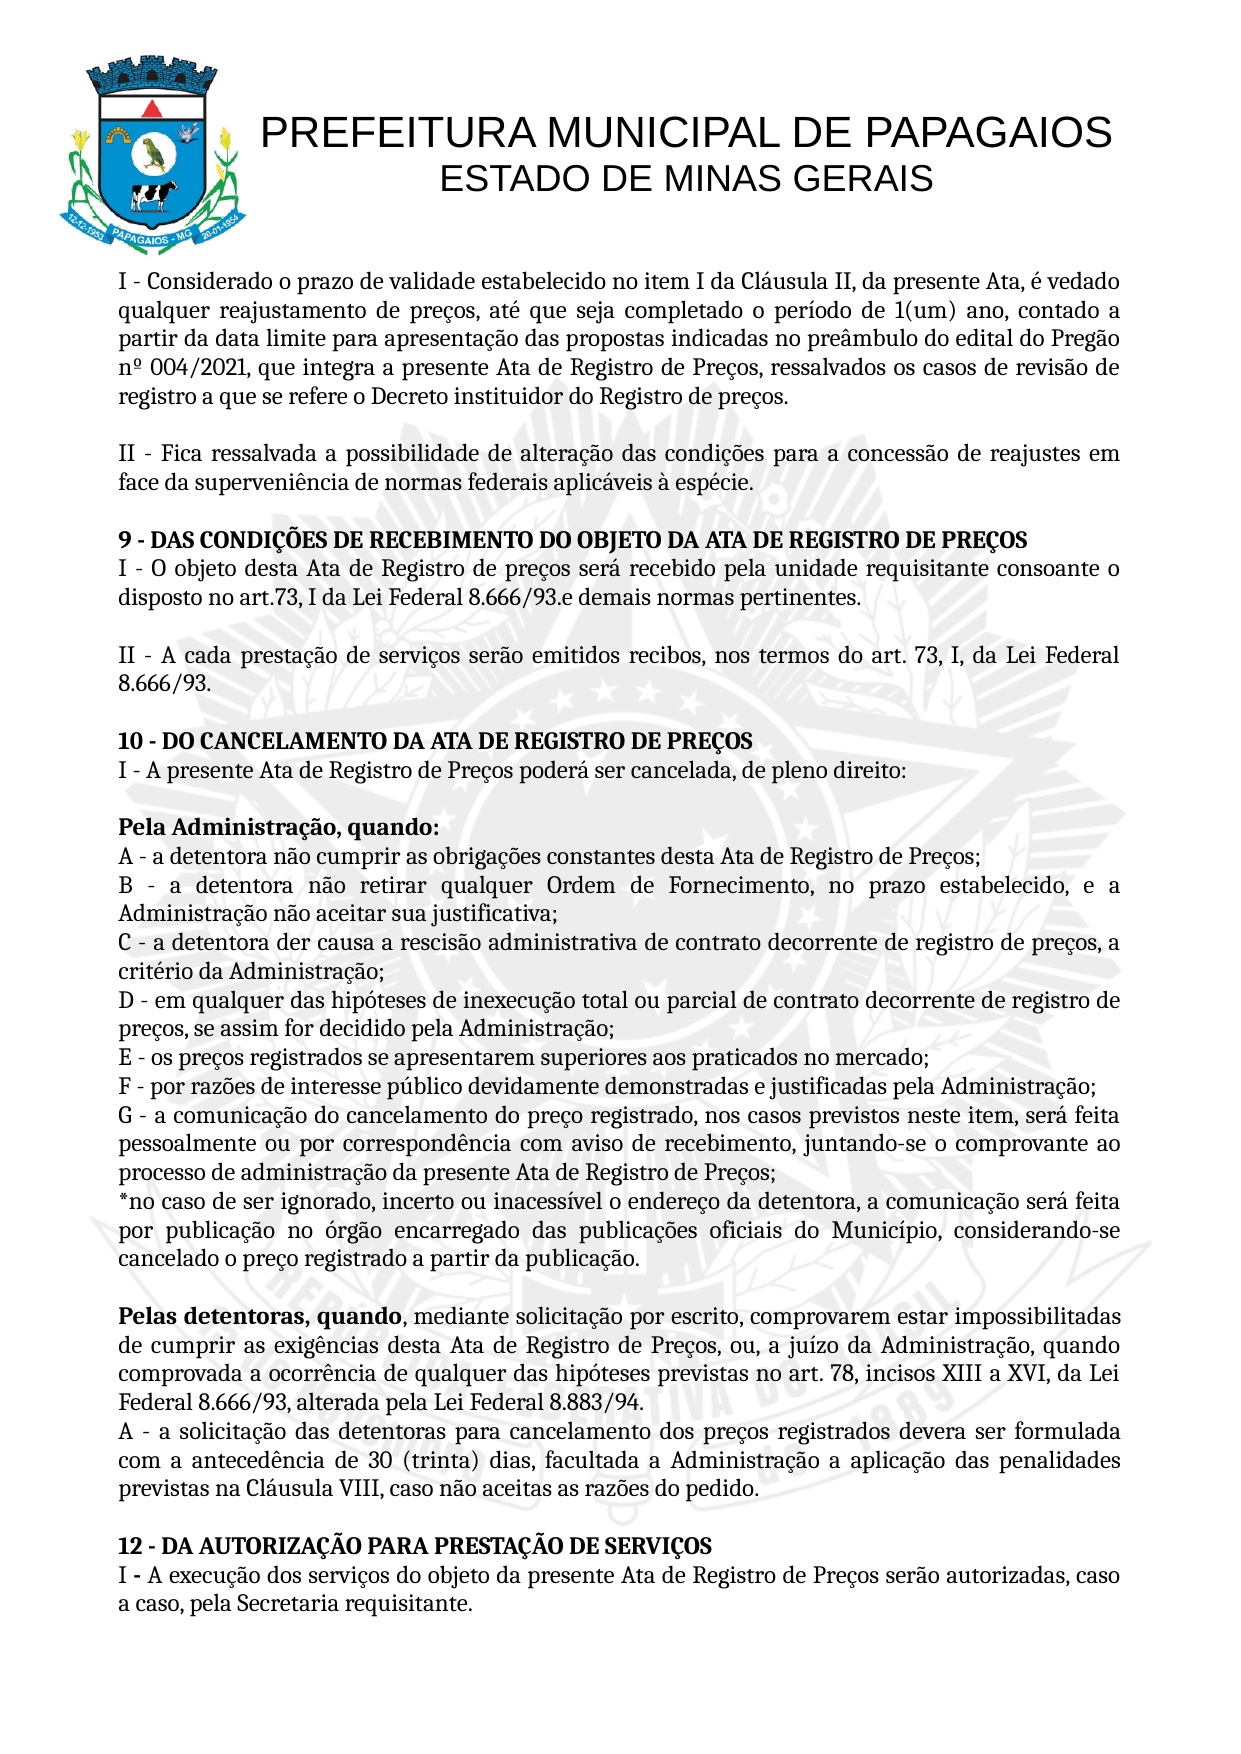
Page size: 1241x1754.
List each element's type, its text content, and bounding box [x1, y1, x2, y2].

text I - O objeto desta Ata de Registro de preços será recebido pela unidade requisitante consoante o disposto no art.73, I da Lei Federal 8.666/93.e demais normas pertinentes. [118, 554, 1122, 612]
text B - a detentora não retirar qualquer Ordem de Fornecimento, no prazo estabelecido, e a Administração não aceitar sua justificativa; [118, 871, 1122, 928]
text F - por razões de interesse público devidamente demonstradas e justificadas pela Administração; [118, 1072, 1122, 1101]
text 9 - DAS CONDIÇÕES DE RECEBIMENTO DO OBJETO DA ATA DE REGISTRO DE PREÇOS [118, 526, 1122, 554]
picture [88, 377, 1153, 1526]
text E - os preços registrados se apresentarem superiores aos praticados no mercado; [118, 1043, 1122, 1072]
text G - a comunicação do cancelamento do preço registrado, nos casos previstos neste item, será feita pessoalmente ou por correspondência com aviso de recebimento, juntando-se o comprovante ao processo de administração da presente Ata de Registro de Preços; [118, 1101, 1122, 1187]
text I - Considerado o prazo de validade estabelecido no item I da Cláusula II, da presente Ata, é vedado qualquer reajustamento de preços, até que seja completado o período de 1(um) ano, contado a partir da data limite para apresentação das propostas indicadas no preâmbulo do edital do Pregão nº 004/2021, que integra a presente Ata de Registro de Preços, ressalvados os casos de revisão de registro a que se refere o Decreto instituidor do Registro de preços. [118, 267, 1122, 411]
text I - A execução dos serviços do objeto da presente Ata de Registro de Preços serão autorizadas, caso a caso, pela Secretaria requisitante. [118, 1561, 1122, 1618]
text A - a solicitação das detentoras para cancelamento dos preços registrados devera ser formulada com a antecedência de 30 (trinta) dias, facultada a Administração a aplicação das penalidades previstas na Cláusula VIII, caso não aceitas as razões do pedido. [118, 1417, 1122, 1503]
text 10 - DO CANCELAMENTO DA ATA DE REGISTRO DE PREÇOS [118, 727, 1122, 756]
text A - a detentora não cumprir as obrigações constantes desta Ata de Registro de Preços; [118, 842, 1122, 871]
text Pelas detentoras, quando, mediante solicitação por escrito, comprovarem estar impossibilitadas de cumprir as exigências desta Ata de Registro de Preços, ou, a juízo da Administração, quando comprovada a ocorrência de qualquer das hipóteses previstas no art. 78, incisos XIII a XVI, da Lei Federal 8.666/93, alterada pela Lei Federal 8.883/94. [118, 1302, 1122, 1417]
text II - A cada prestação de serviços serão emitidos recibos, nos termos do art. 73, I, da Lei Federal 8.666/93. [118, 641, 1122, 698]
text 12 - DA AUTORIZAÇÃO PARA PRESTAÇÃO DE SERVIÇOS [118, 1532, 1122, 1561]
text II - Fica ressalvada a possibilidade de alteração das condições para a concessão de reajustes em face da superveniência de normas federais aplicáveis à espécie. [118, 439, 1122, 497]
text I - A presente Ata de Registro de Preços poderá ser cancelada, de pleno direito: [118, 756, 1122, 784]
text Pela Administração, quando: [118, 813, 1122, 842]
picture [58, 50, 248, 257]
text D - em qualquer das hipóteses de inexecução total ou parcial de contrato decorrente de registro de preços, se assim for decidido pela Administração; [118, 986, 1122, 1043]
text C - a detentora der causa a rescisão administrativa de contrato decorrente de registro de preços, a critério da Administração; [118, 928, 1122, 986]
text *no caso de ser ignorado, incerto ou inacessível o endereço da detentora, a comunicação será feita por publicação no órgão encarregado das publicações oficiais do Município, considerando-se cancelado o preço registrado a partir da publicação. [118, 1187, 1122, 1273]
